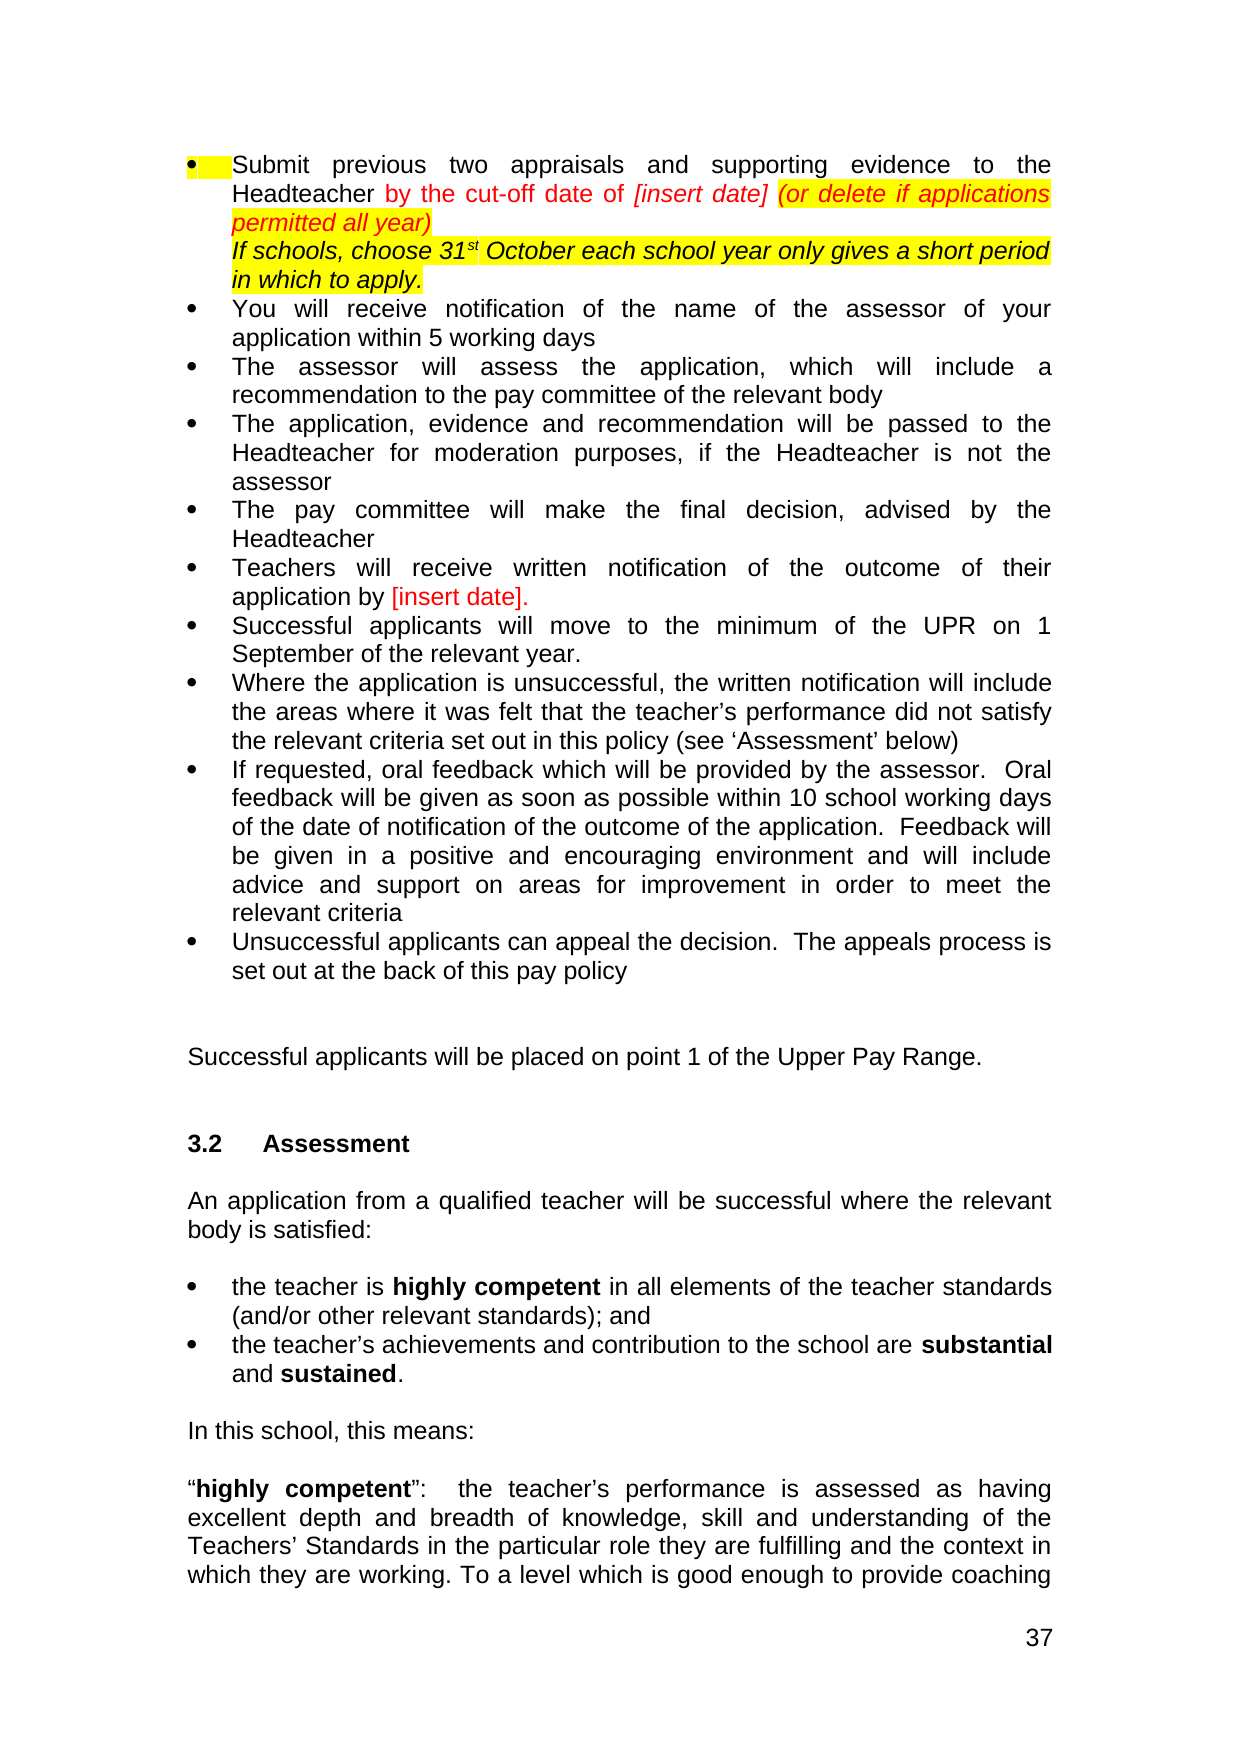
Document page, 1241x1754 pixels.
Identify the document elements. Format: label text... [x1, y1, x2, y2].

list The application, evidence and recommendation will be passed to the Headteacher for moderation purposes, if the Headteacher is not the assessor [187, 409, 1053, 495]
list Unsuccessful applicants can appeal the decision. The appeals process is set out at the back of this pay policy [187, 927, 1053, 985]
list You will receive notification of the name of the assessor of your application within 5 working days [187, 294, 1053, 351]
list Teachers will receive written notification of the outcome of their application by [insert date]. [187, 553, 1053, 611]
text An application from a qualified teacher will be successful where the relevant body is satisfied: [187, 1186, 1053, 1243]
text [187, 1474, 1053, 1589]
list Where the application is unsuccessful, the written notification will include the areas where it was felt that the teacher’s performance did not satisfy the relevant criteria set out in this policy (see ‘Assessment’ below) [187, 668, 1053, 754]
list the teacher is highly competent in all elements of the teacher standards (and/or other relevant standards); and [187, 1272, 1053, 1330]
list The assessor will assess the application, which will include a recommendation to the pay committee of the relevant body [187, 351, 1053, 409]
list Submit previous two appraisals and supporting evidence to the Headteacher by the cut-off date of [insert date] (or delete if applications permitted all year) [187, 150, 1053, 236]
list the teacher’s achievements and contribution to the school are substantial and sustained. [187, 1330, 1053, 1387]
text If schools, choose 31st October each school year only gives a short period in which to apply. [423, 236, 1053, 294]
list If requested, oral feedback which will be provided by the assessor. Oral feedback will be given as soon as possible within 10 school working days of the date of notification of the outcome of the application. Feedback will be given in a positive and encouraging environment and will include advice and support on areas for improvement in order to meet the relevant criteria [187, 754, 1053, 927]
text Successful applicants will be placed on point 1 of the Upper Pay Range. [187, 1042, 1053, 1071]
list Successful applicants will move to the minimum of the UPR on 1 September of the relevant year. [187, 611, 1053, 668]
list The pay committee will make the final decision, advised by the Headteacher [187, 495, 1053, 553]
text In this school, this means: [187, 1416, 1053, 1445]
text 3.2 Assessment [187, 1128, 1053, 1157]
